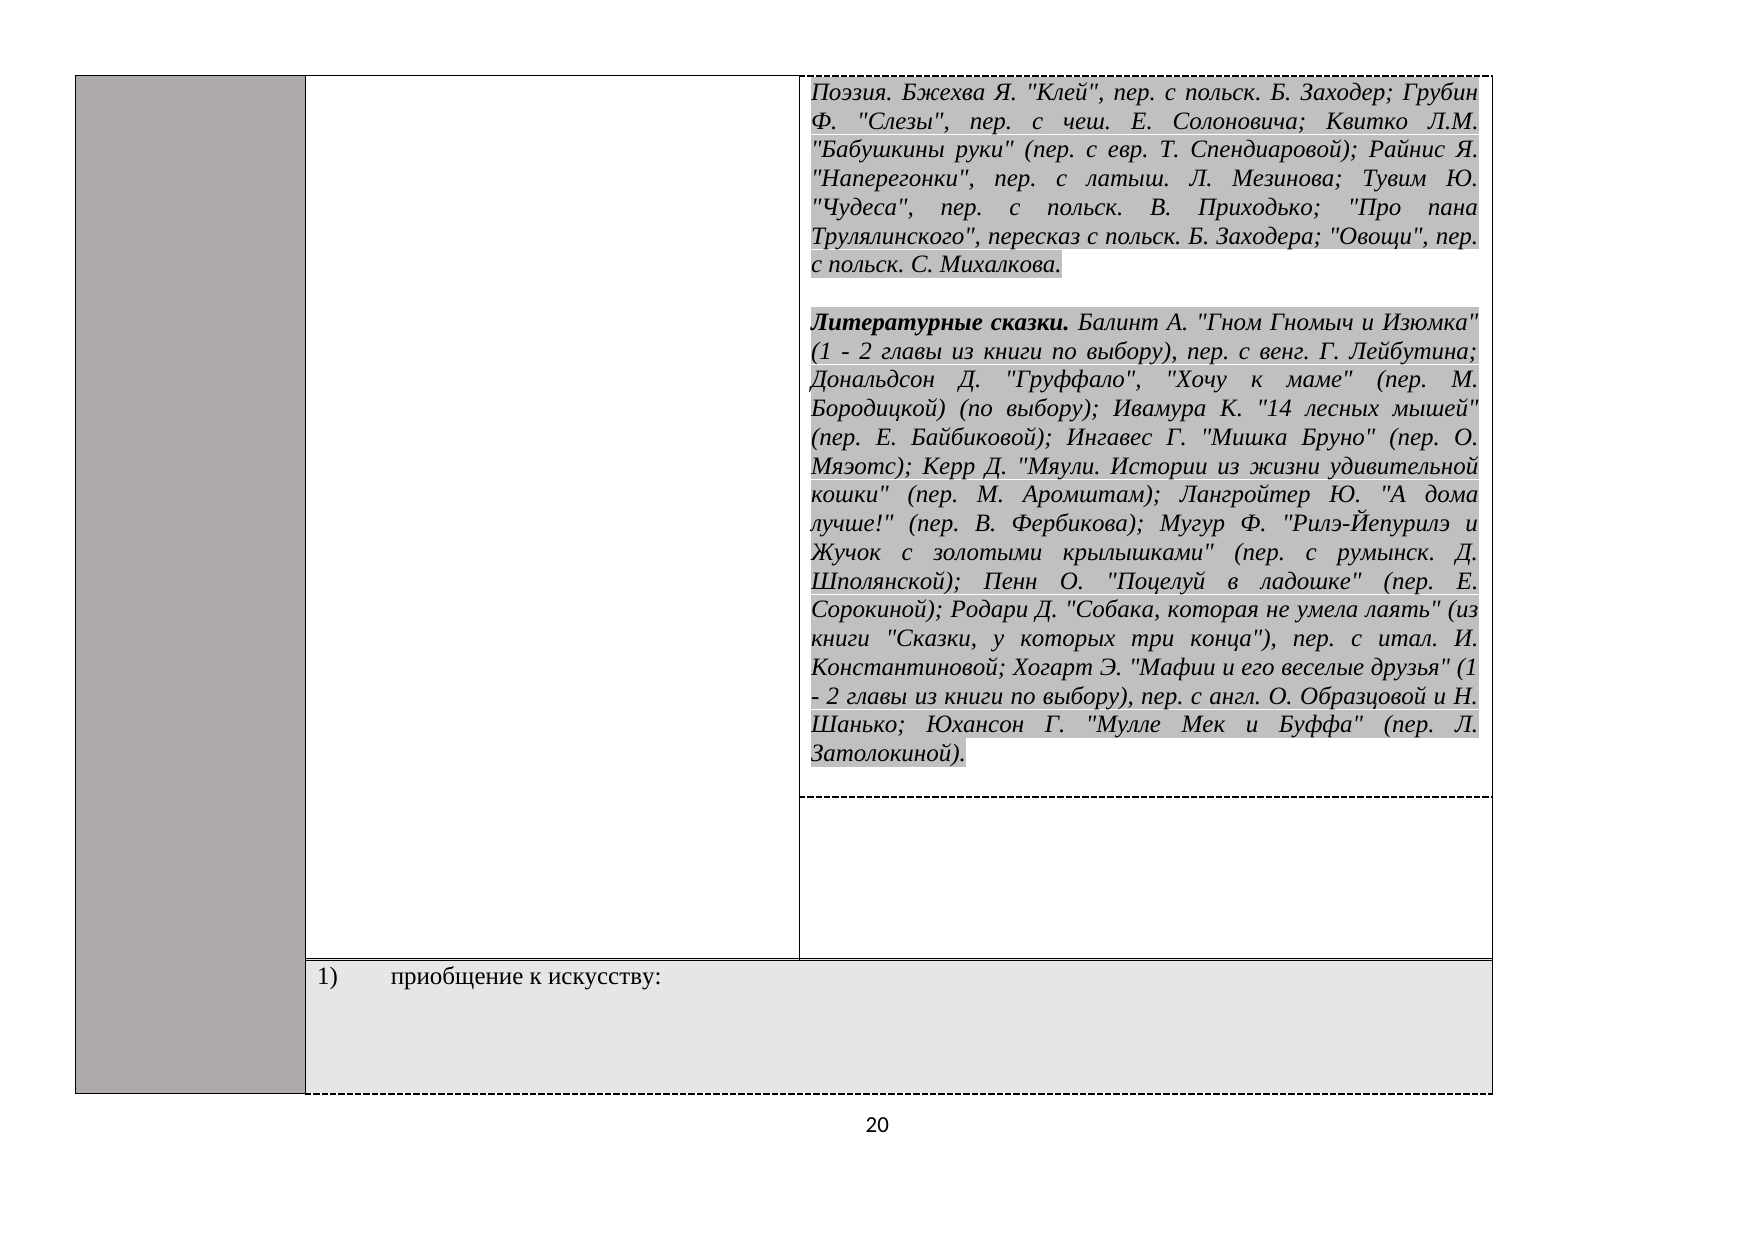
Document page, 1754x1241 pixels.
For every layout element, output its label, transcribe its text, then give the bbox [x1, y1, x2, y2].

table_cell [800, 796, 1492, 958]
table_cell 1) приобщение к искусству: [306, 961, 1492, 1093]
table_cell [800, 75, 1492, 796]
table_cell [306, 76, 799, 958]
